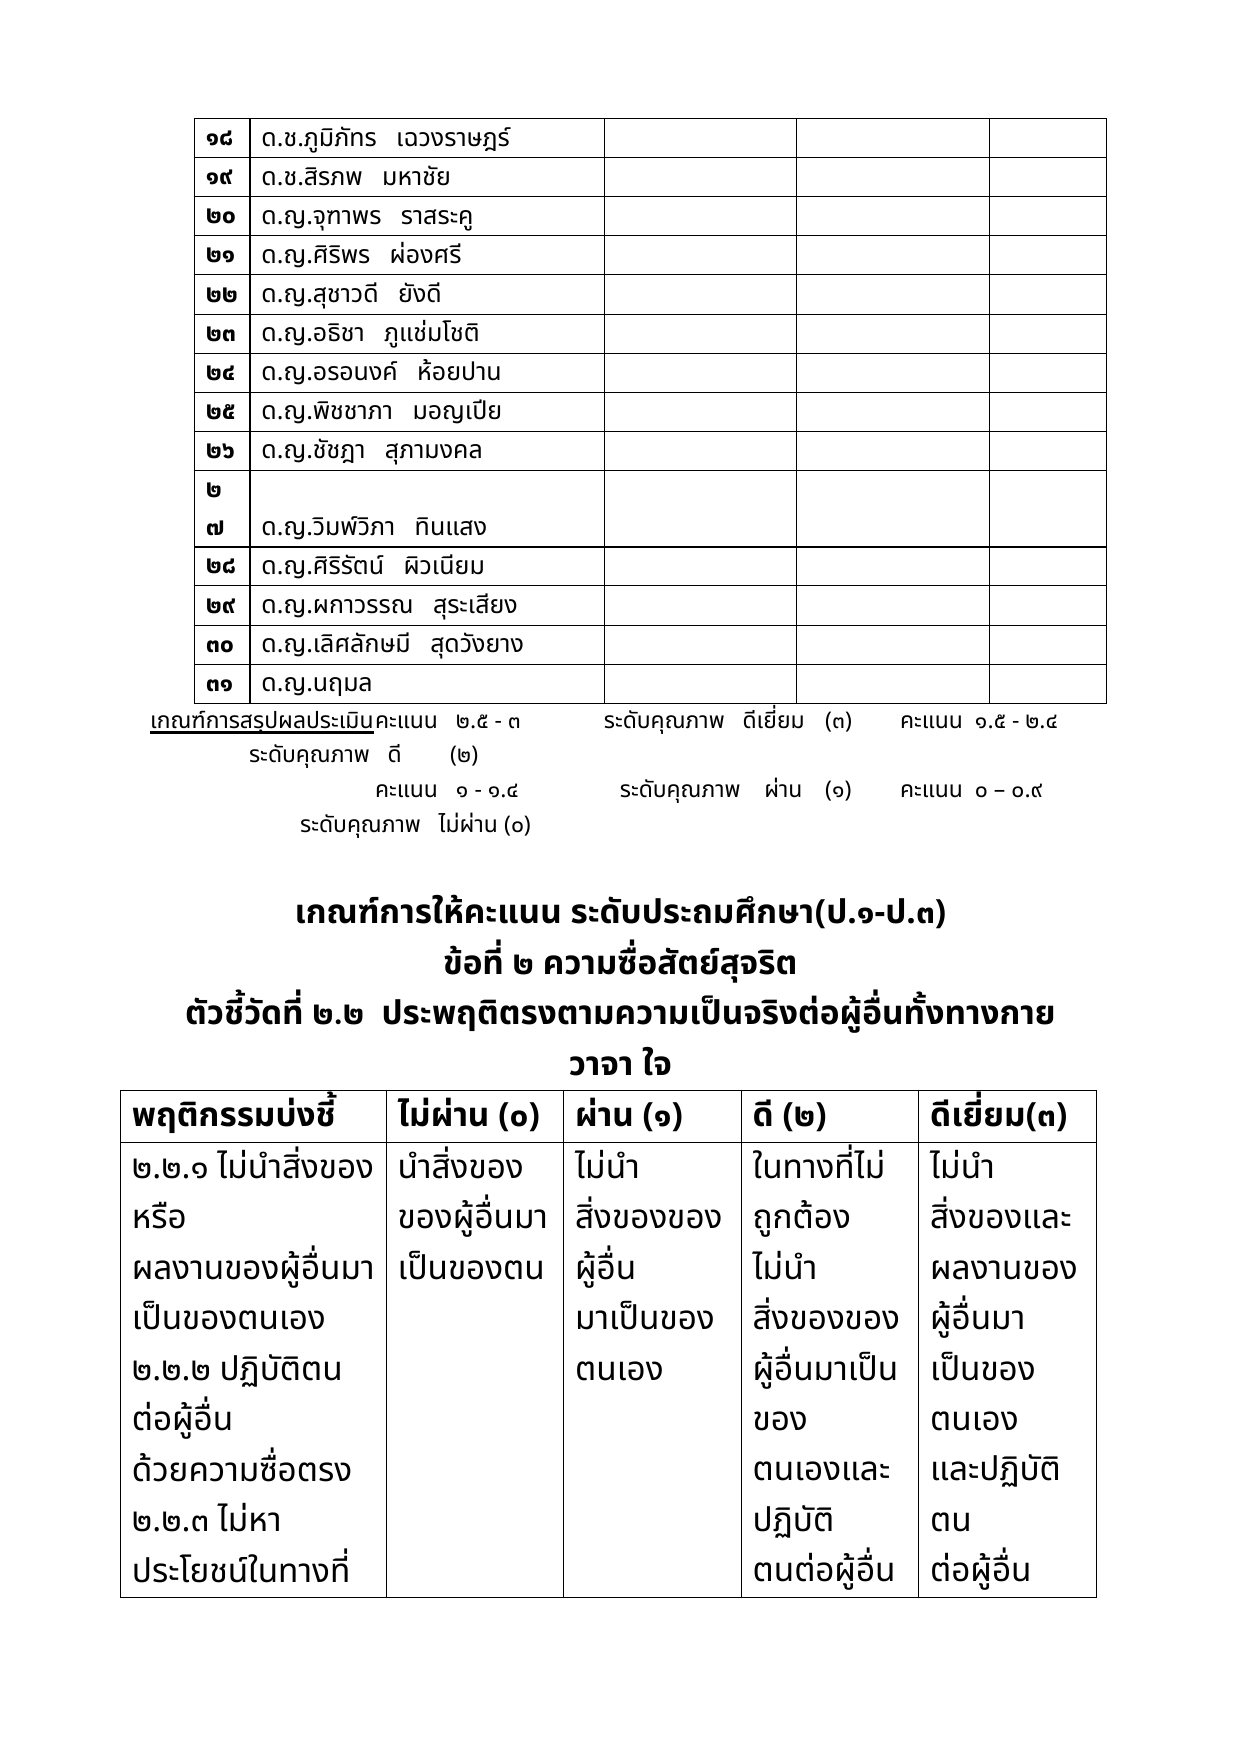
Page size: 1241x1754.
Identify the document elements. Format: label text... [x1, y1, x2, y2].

table_cell ๒๔ [195, 354, 249, 392]
table_cell [990, 119, 1106, 157]
table_cell [797, 315, 989, 352]
table_cell [990, 471, 1106, 546]
table_cell [605, 665, 796, 703]
table_header ดีเยี่ยม(๓) [919, 1091, 1096, 1142]
table_cell ๒๖ [195, 432, 249, 470]
table_cell [605, 354, 796, 392]
table_header พฤติกรรมบ่งชี้ [121, 1091, 386, 1142]
table_cell [605, 548, 796, 585]
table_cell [121, 1143, 386, 1597]
table_cell [990, 432, 1106, 470]
table_cell ๒๘ [195, 548, 249, 585]
table_cell [797, 432, 989, 470]
table_cell [797, 393, 989, 431]
table_cell ๒๐ [195, 197, 249, 235]
table_cell [990, 665, 1106, 703]
table_cell [990, 548, 1106, 585]
table_cell [990, 354, 1106, 392]
text คะแนน ๑ - ๑.๔ ระดับคุณภาพ ผ่าน (๑) คะแนน ๐ – ๐.๙ ระดับคุณภาพ ไม่ผ่าน (๐) [300, 773, 1090, 843]
table_cell ด.ช.ภูมิภัทร เฉวงราษฎร์ [251, 119, 604, 157]
table_cell [605, 275, 796, 313]
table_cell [919, 1143, 1096, 1597]
table_cell [605, 315, 796, 352]
table_cell ๒๕ [195, 393, 249, 431]
text เกณฑ์การให้คะแนน ระดับประถมศึกษา(ป.๑-ป.๓) [150, 888, 1090, 939]
table_cell [990, 197, 1106, 235]
table_header ไม่ผ่าน (๐) [387, 1091, 563, 1142]
table_cell ๒๒ [195, 275, 249, 313]
table_cell [797, 354, 989, 392]
table_cell ด.ญ.สุชาวดี ยังดี [251, 275, 604, 313]
table_cell [605, 471, 796, 546]
table_cell [797, 158, 989, 196]
table_cell [990, 275, 1106, 313]
table_cell [797, 236, 989, 274]
table_cell ด.ญ.ศิริพร ผ่องศรี [251, 236, 604, 274]
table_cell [742, 1143, 918, 1597]
table_cell ด.ญ.นฤมล [251, 665, 604, 703]
table_cell [797, 626, 989, 663]
table_cell ๒๑ [195, 236, 249, 274]
table_cell ด.ญ.จุฑาพร ราสระคู [251, 197, 604, 235]
table_cell ๑๙ [195, 158, 249, 196]
table_cell [797, 197, 989, 235]
table_cell ด.ญ.เลิศลักษมี สุดวังยาง [251, 626, 604, 663]
text ตัวชี้วัดที่ ๒.๒ ประพฤติตรงตามความเป็นจริงต่อผู้อื่นทั้งทางกาย วาจา ใจ [150, 989, 1090, 1090]
table_cell [605, 432, 796, 470]
table_cell ด.ญ.ชัชฎา สุภามงคล [251, 432, 604, 470]
text เกณฑ์การสรุปผลประเมิน คะแนน ๒.๕ - ๓ ระดับคุณภาพ ดีเยี่ยม (๓) คะแนน ๑.๕ - ๒.๔ ระดับคุณภาพ ดี (๒) [150, 704, 1090, 773]
table_cell ด.ญ.ศิริรัตน์ ผิวเนียม [251, 548, 604, 585]
table_cell ด.ญ.ผกาวรรณ สุระเสียง [251, 586, 604, 624]
table_cell ๓๐ [195, 626, 249, 663]
table_cell ด.ญ.วิมพ์วิภา ทินแสง [251, 471, 604, 546]
table_header ผ่าน (๑) [564, 1091, 741, 1142]
table_cell ด.ญ.อธิชา ภูแช่มโชติ [251, 315, 604, 352]
table_cell ด.ญ.อรอนงค์ ห้อยปาน [251, 354, 604, 392]
table_cell ด.ญ.พิชชาภา มอญเปีย [251, 393, 604, 431]
table_cell [605, 586, 796, 624]
table_cell ๒๗ [195, 471, 249, 546]
table_cell [797, 471, 989, 546]
table_cell [797, 586, 989, 624]
table_cell [605, 158, 796, 196]
table_cell ๓๑ [195, 665, 249, 703]
table_cell ๑๘ [195, 119, 249, 157]
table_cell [564, 1143, 741, 1597]
table_cell [605, 197, 796, 235]
table_cell ๒๙ [195, 586, 249, 624]
text ข้อที่ ๒ ความซื่อสัตย์สุจริต [150, 939, 1090, 989]
table_cell [605, 119, 796, 157]
table_cell [797, 119, 989, 157]
table_cell [797, 275, 989, 313]
table_cell ด.ช.สิรภพ มหาชัย [251, 158, 604, 196]
table_cell [605, 236, 796, 274]
table_cell [990, 393, 1106, 431]
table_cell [387, 1143, 563, 1597]
table_cell [990, 586, 1106, 624]
table_cell [797, 665, 989, 703]
table_cell [990, 236, 1106, 274]
table_cell [797, 548, 989, 585]
table_cell [990, 626, 1106, 663]
table_cell ๒๓ [195, 315, 249, 352]
table_header ดี (๒) [742, 1091, 918, 1142]
table_cell [605, 626, 796, 663]
table_cell [990, 158, 1106, 196]
table_cell [990, 315, 1106, 352]
table_cell [605, 393, 796, 431]
